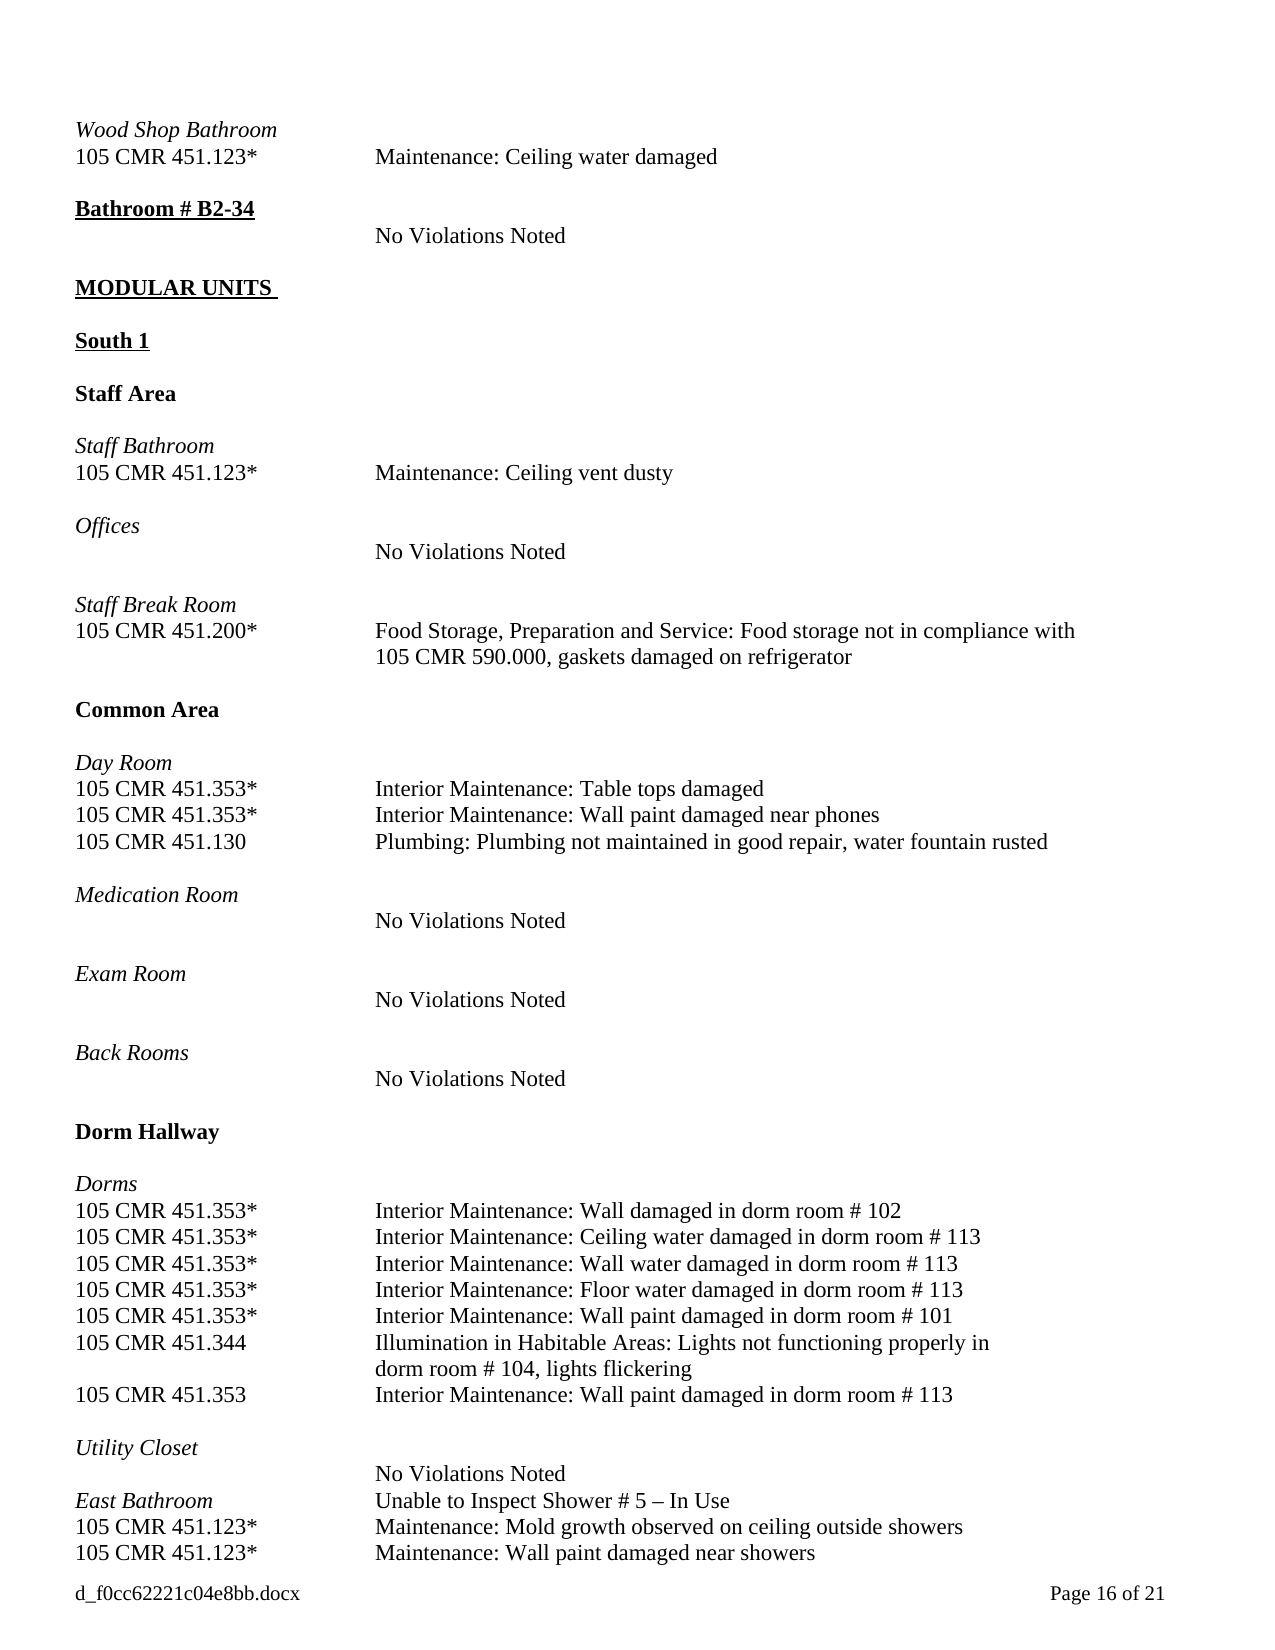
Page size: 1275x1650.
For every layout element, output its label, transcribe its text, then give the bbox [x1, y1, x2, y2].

text 105 CMR 451.353* Interior Maintenance: Ceiling water damaged in dorm room # 113 [75, 1223, 1200, 1249]
text Dorm Hallway [75, 1118, 1200, 1144]
text 105 CMR 451.123* Maintenance: Mold growth observed on ceiling outside showers [75, 1513, 1200, 1539]
text dorm room # 104, lights flickering [75, 1355, 1200, 1381]
text Day Room [75, 749, 1200, 775]
text 105 CMR 451.344 Illumination in Habitable Areas: Lights not functioning properly in [75, 1329, 1200, 1355]
text No Violations Noted [75, 222, 1200, 248]
text Staff Area [75, 380, 1200, 406]
text Bathroom # B2-34 [75, 195, 1200, 222]
text Common Area [75, 696, 1200, 722]
text 105 CMR 451.353* Interior Maintenance: Wall paint damaged in dorm room # 101 [75, 1302, 1200, 1329]
text Staff Break Room [75, 591, 1200, 617]
text Wood Shop Bathroom [75, 116, 1200, 143]
text 105 CMR 451.123* Maintenance: Ceiling vent dusty [75, 459, 1200, 485]
text 105 CMR 451.123* Maintenance: Wall paint damaged near showers [75, 1539, 1200, 1566]
text Back Rooms [75, 1039, 1200, 1065]
text No Violations Noted [75, 1460, 1200, 1487]
text 105 CMR 451.353* Interior Maintenance: Wall damaged in dorm room # 102 [75, 1197, 1200, 1223]
text No Violations Noted [75, 907, 1200, 933]
text 105 CMR 451.200* Food Storage, Preparation and Service: Food storage not in compliance with [75, 617, 1200, 643]
text Offices [75, 512, 1200, 538]
text 105 CMR 451.353* Interior Maintenance: Table tops damaged [75, 775, 1200, 802]
text Dorms [75, 1171, 1200, 1197]
text Staff Bathroom [75, 433, 1200, 459]
text No Violations Noted [75, 986, 1200, 1012]
text 105 CMR 451.353* Interior Maintenance: Floor water damaged in dorm room # 113 [75, 1276, 1200, 1302]
text 105 CMR 451.353* Interior Maintenance: Wall paint damaged near phones [75, 802, 1200, 828]
text MODULAR UNITS [75, 274, 1200, 301]
text East Bathroom Unable to Inspect Shower # 5 – In Use [75, 1487, 1200, 1513]
text No Violations Noted [75, 1065, 1200, 1091]
text South 1 [75, 327, 1200, 353]
text 105 CMR 590.000, gaskets damaged on refrigerator [75, 643, 1200, 670]
text Medication Room [75, 881, 1200, 907]
text 105 CMR 451.353* Interior Maintenance: Wall water damaged in dorm room # 113 [75, 1249, 1200, 1276]
text Exam Room [75, 960, 1200, 986]
text 105 CMR 451.123* Maintenance: Ceiling water damaged [75, 143, 1200, 169]
text 105 CMR 451.353 Interior Maintenance: Wall paint damaged in dorm room # 113 [75, 1381, 1200, 1408]
text 105 CMR 451.130 Plumbing: Plumbing not maintained in good repair, water fountain rusted [75, 828, 1200, 854]
text Utility Closet [75, 1434, 1200, 1460]
text No Violations Noted [75, 538, 1200, 564]
